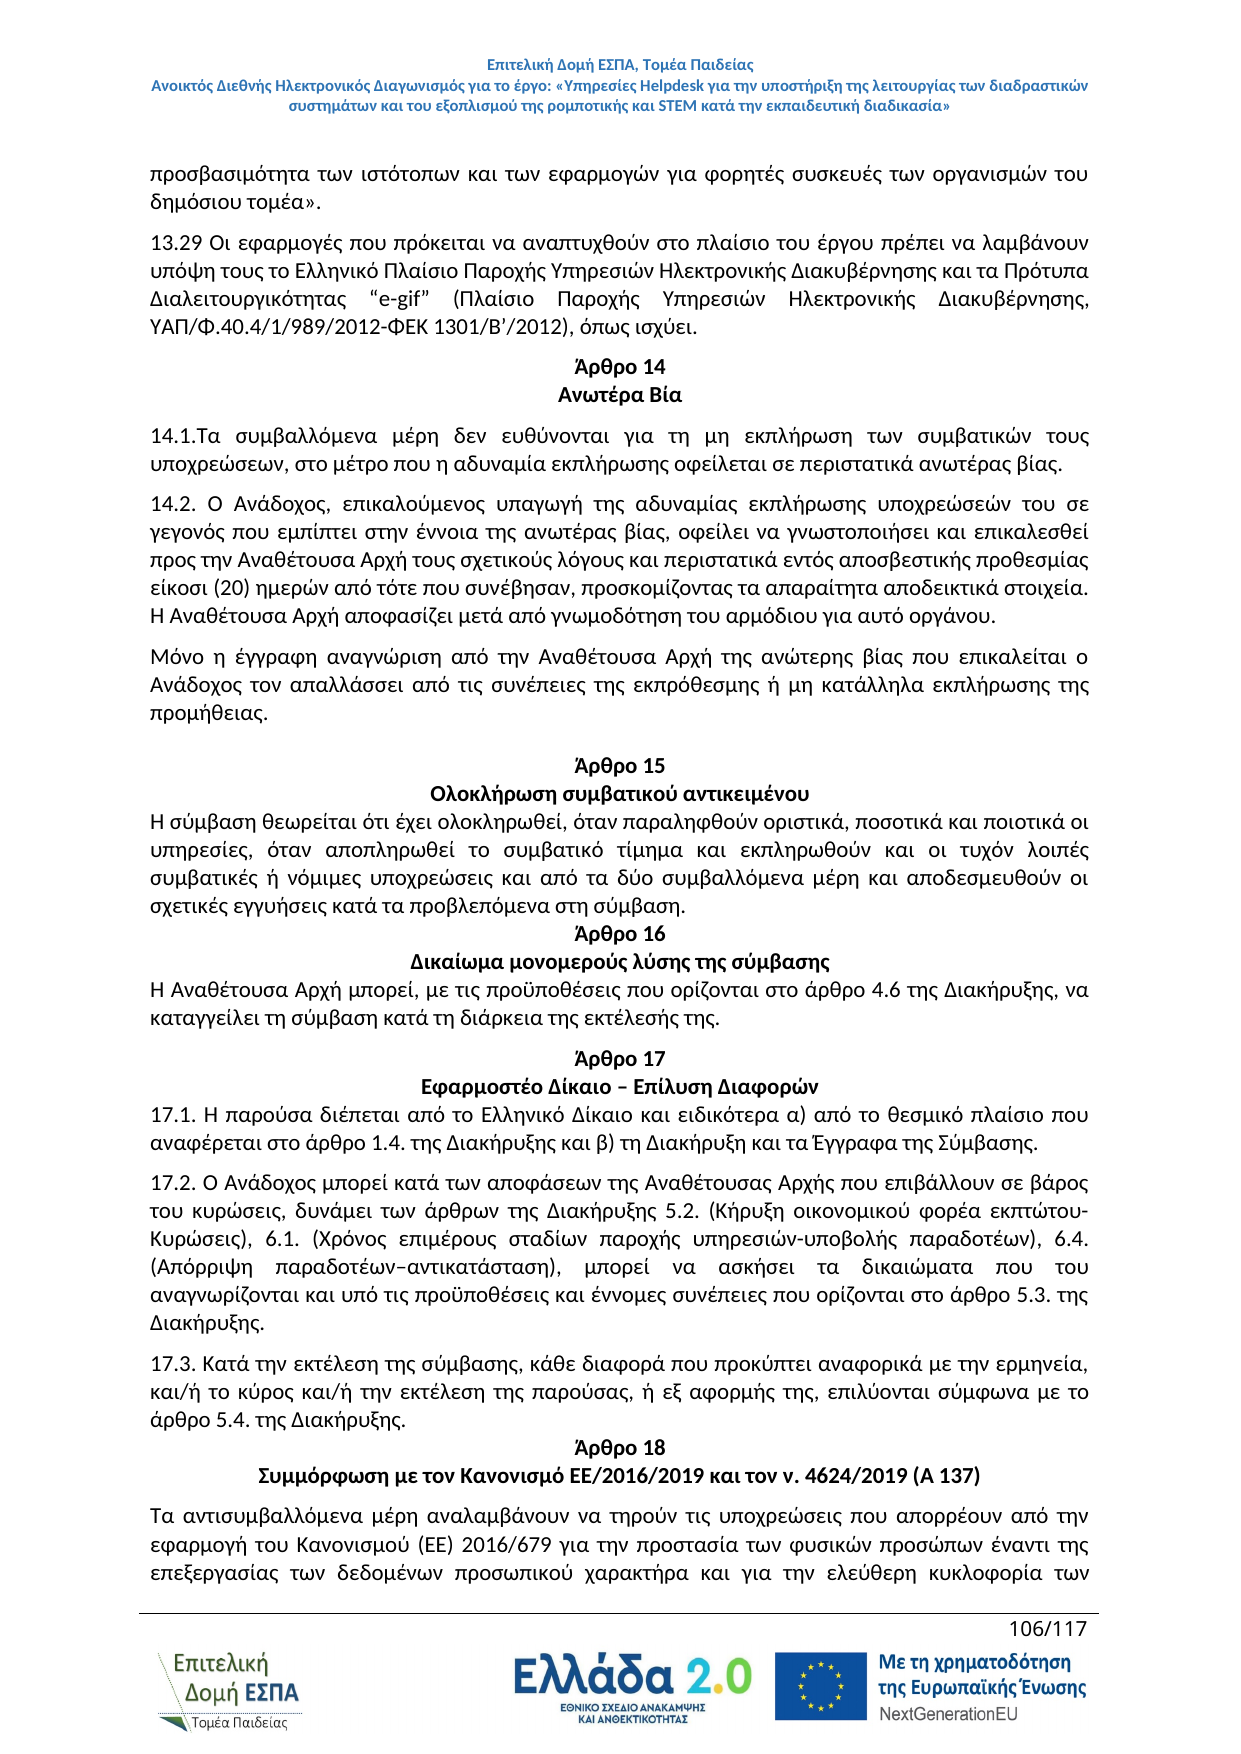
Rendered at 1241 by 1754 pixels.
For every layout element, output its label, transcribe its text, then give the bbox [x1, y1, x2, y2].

text Άρθρο 18 [150, 1433, 1090, 1461]
text 17.3. Κατά την εκτέλεση της σύμβασης, κάθε διαφορά που προκύπτει αναφορικά με την ερμηνεία, και/ή το κύρος και/ή την εκτέλεση της παρούσας, ή εξ αφορμής της, επιλύονται σύμφωνα με το άρθρο 5.4. της Διακήρυξης. [150, 1349, 1090, 1433]
text Ανωτέρα Βία [150, 380, 1090, 408]
text 17.2. Ο Ανάδοχος μπορεί κατά των αποφάσεων της Αναθέτουσας Αρχής που επιβάλλουν σε βάρος του κυρώσεις, δυνάμει των άρθρων της Διακήρυξης 5.2. (Κήρυξη οικονομικού φορέα εκπτώτου-Κυρώσεις), 6.1. (Χρόνος επιμέρους σταδίων παροχής υπηρεσιών-υποβολής παραδοτέων), 6.4. (Απόρριψη παραδοτέων–αντικατάσταση), μπορεί να ασκήσει τα δικαιώματα που του αναγνωρίζονται και υπό τις προϋποθέσεις και έννομες συνέπειες που ορίζονται στο άρθρο 5.3. της Διακήρυξης. [150, 1168, 1090, 1337]
text Άρθρο 16 [150, 919, 1090, 947]
text Ολοκλήρωση συμβατικού αντικειμένου [150, 779, 1090, 807]
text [150, 159, 1090, 215]
text Συμμόρφωση με τον Κανονισμό ΕΕ/2016/2019 και τον ν. 4624/2019 (Α 137) [150, 1461, 1090, 1489]
text Εφαρμοστέο Δίκαιο – Επίλυση Διαφορών [150, 1072, 1090, 1100]
text Η Αναθέτουσα Αρχή μπορεί, με τις προϋποθέσεις που ορίζονται στο άρθρο 4.6 της Διακήρυξης, να καταγγείλει τη σύμβαση κατά τη διάρκεια της εκτέλεσής της. [150, 975, 1090, 1031]
text Άρθρο 17 [150, 1044, 1090, 1072]
text 14.2. Ο Ανάδοχος, επικαλούμενος υπαγωγή της αδυναμίας εκπλήρωσης υποχρεώσεών του σε γεγονός που εμπίπτει στην έννοια της ανωτέρας βίας, οφείλει να γνωστοποιήσει και επικαλεσθεί προς την Αναθέτουσα Αρχή τους σχετικούς λόγους και περιστατικά εντός αποσβεστικής προθεσμίας είκοσι (20) ημερών από τότε που συνέβησαν, προσκομίζοντας τα απαραίτητα αποδεικτικά στοιχεία. Η Αναθέτουσα Αρχή αποφασίζει μετά από γνωμοδότηση του αρμόδιου για αυτό οργάνου. [150, 489, 1090, 629]
text 17.1. Η παρούσα διέπεται από το Ελληνικό Δίκαιο και ειδικότερα α) από το θεσμικό πλαίσιο που αναφέρεται στο άρθρο 1.4. της Διακήρυξης και β) τη Διακήρυξη και τα Έγγραφα της Σύμβασης. [150, 1100, 1090, 1156]
text Άρθρο 14 [150, 352, 1090, 380]
text 13.29 Οι εφαρμογές που πρόκειται να αναπτυχθούν στο πλαίσιο του έργου πρέπει να λαμβάνουν υπόψη τους το Ελληνικό Πλαίσιο Παροχής Υπηρεσιών Ηλεκτρονικής Διακυβέρνησης και τα Πρότυπα Διαλειτουργικότητας “e-gif” (Πλαίσιο Παροχής Υπηρεσιών Ηλεκτρονικής Διακυβέρνησης, ΥΑΠ/Φ.40.4/1/989/2012-ΦΕΚ 1301/Β’/2012), όπως ισχύει. [150, 228, 1090, 340]
text Η σύμβαση θεωρείται ότι έχει ολοκληρωθεί, όταν παραληφθούν οριστικά, ποσοτικά και ποιοτικά οι υπηρεσίες, όταν αποπληρωθεί το συμβατικό τίμημα και εκπληρωθούν και οι τυχόν λοιπές συμβατικές ή νόμιμες υποχρεώσεις και από τα δύο συμβαλλόμενα μέρη και αποδεσμευθούν οι σχετικές εγγυήσεις κατά τα προβλεπόμενα στη σύμβαση. [150, 807, 1090, 919]
text Άρθρο 15 [150, 751, 1090, 779]
text Μόνο η έγγραφη αναγνώριση από την Αναθέτουσα Αρχή της ανώτερης βίας που επικαλείται ο Ανάδοχος τον απαλλάσσει από τις συνέπειες της εκπρόθεσμης ή μη κατάλληλα εκπλήρωσης της προμήθειας. [150, 642, 1090, 726]
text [150, 1502, 1090, 1586]
text 14.1.Τα συμβαλλόμενα μέρη δεν ευθύνονται για τη μη εκπλήρωση των συμβατικών τους υποχρεώσεων, στο μέτρο που η αδυναμία εκπλήρωσης οφείλεται σε περιστατικά ανωτέρας βίας. [150, 421, 1090, 477]
text Δικαίωμα μονομερούς λύσης της σύμβασης [150, 947, 1090, 975]
picture [151, 1644, 1089, 1734]
